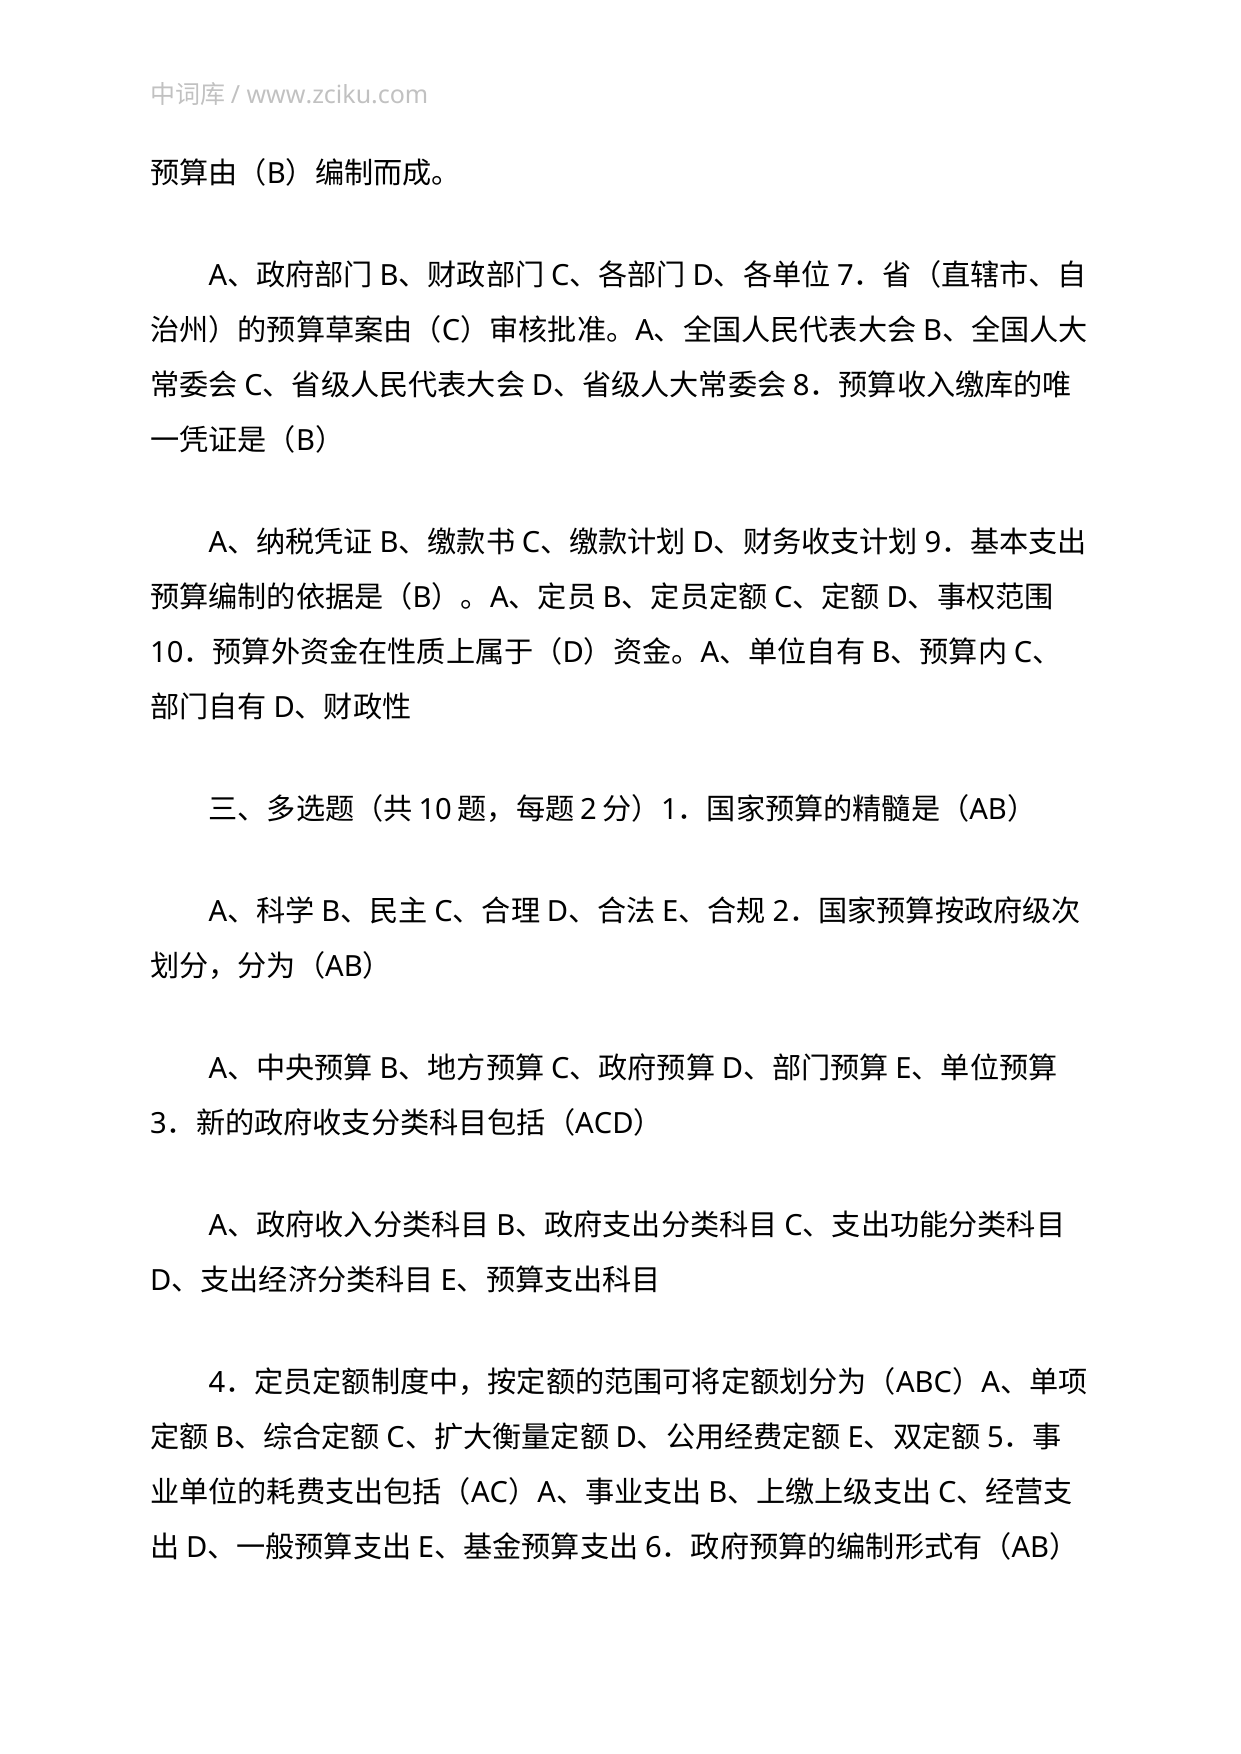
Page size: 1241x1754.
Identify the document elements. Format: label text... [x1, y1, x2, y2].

text 三、多选题（共10题，每题2分）1．国家预算的精髓是（AB） [150, 786, 1090, 828]
text A、政府部门 B、财政部门 C、各部门 D、各单位 7．省（直辖市、自治州）的预算草案由（C）审核批准。A、全国人民代表大会 B、全国人大常委会 C、省级人民代表大会 D、省级人大常委会 8．预算收入缴库的唯一凭证是（B） [150, 252, 1090, 459]
text A、政府收入分类科目 B、政府支出分类科目 C、支出功能分类科目 D、支出经济分类科目 E、预算支出科目 [150, 1202, 1090, 1299]
text A、科学 B、民主 C、合理 D、合法 E、合规 2．国家预算按政府级次划分，分为（AB） [150, 888, 1090, 985]
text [150, 150, 1090, 192]
text 4．定员定额制度中，按定额的范围可将定额划分为（ABC）A、单项定额 B、综合定额 C、扩大衡量定额 D、公用经费定额 E、双定额 5．事业单位的耗费支出包括（AC）A、事业支出 B、上缴上级支出 C、经营支出 D、一般预算支出 E、基金预算支出 6．政府预算的编制形式有（AB） [150, 1359, 1090, 1566]
text A、中央预算 B、地方预算 C、政府预算 D、部门预算 E、单位预算 3．新的政府收支分类科目包括（ACD） [150, 1045, 1090, 1142]
text A、纳税凭证 B、缴款书 C、缴款计划 D、财务收支计划 9．基本支出预算编制的依据是（B）。A、定员 B、定员定额 C、定额 D、事权范围 10．预算外资金在性质上属于（D）资金。A、单位自有 B、预算内 C、部门自有 D、财政性 [150, 519, 1090, 726]
